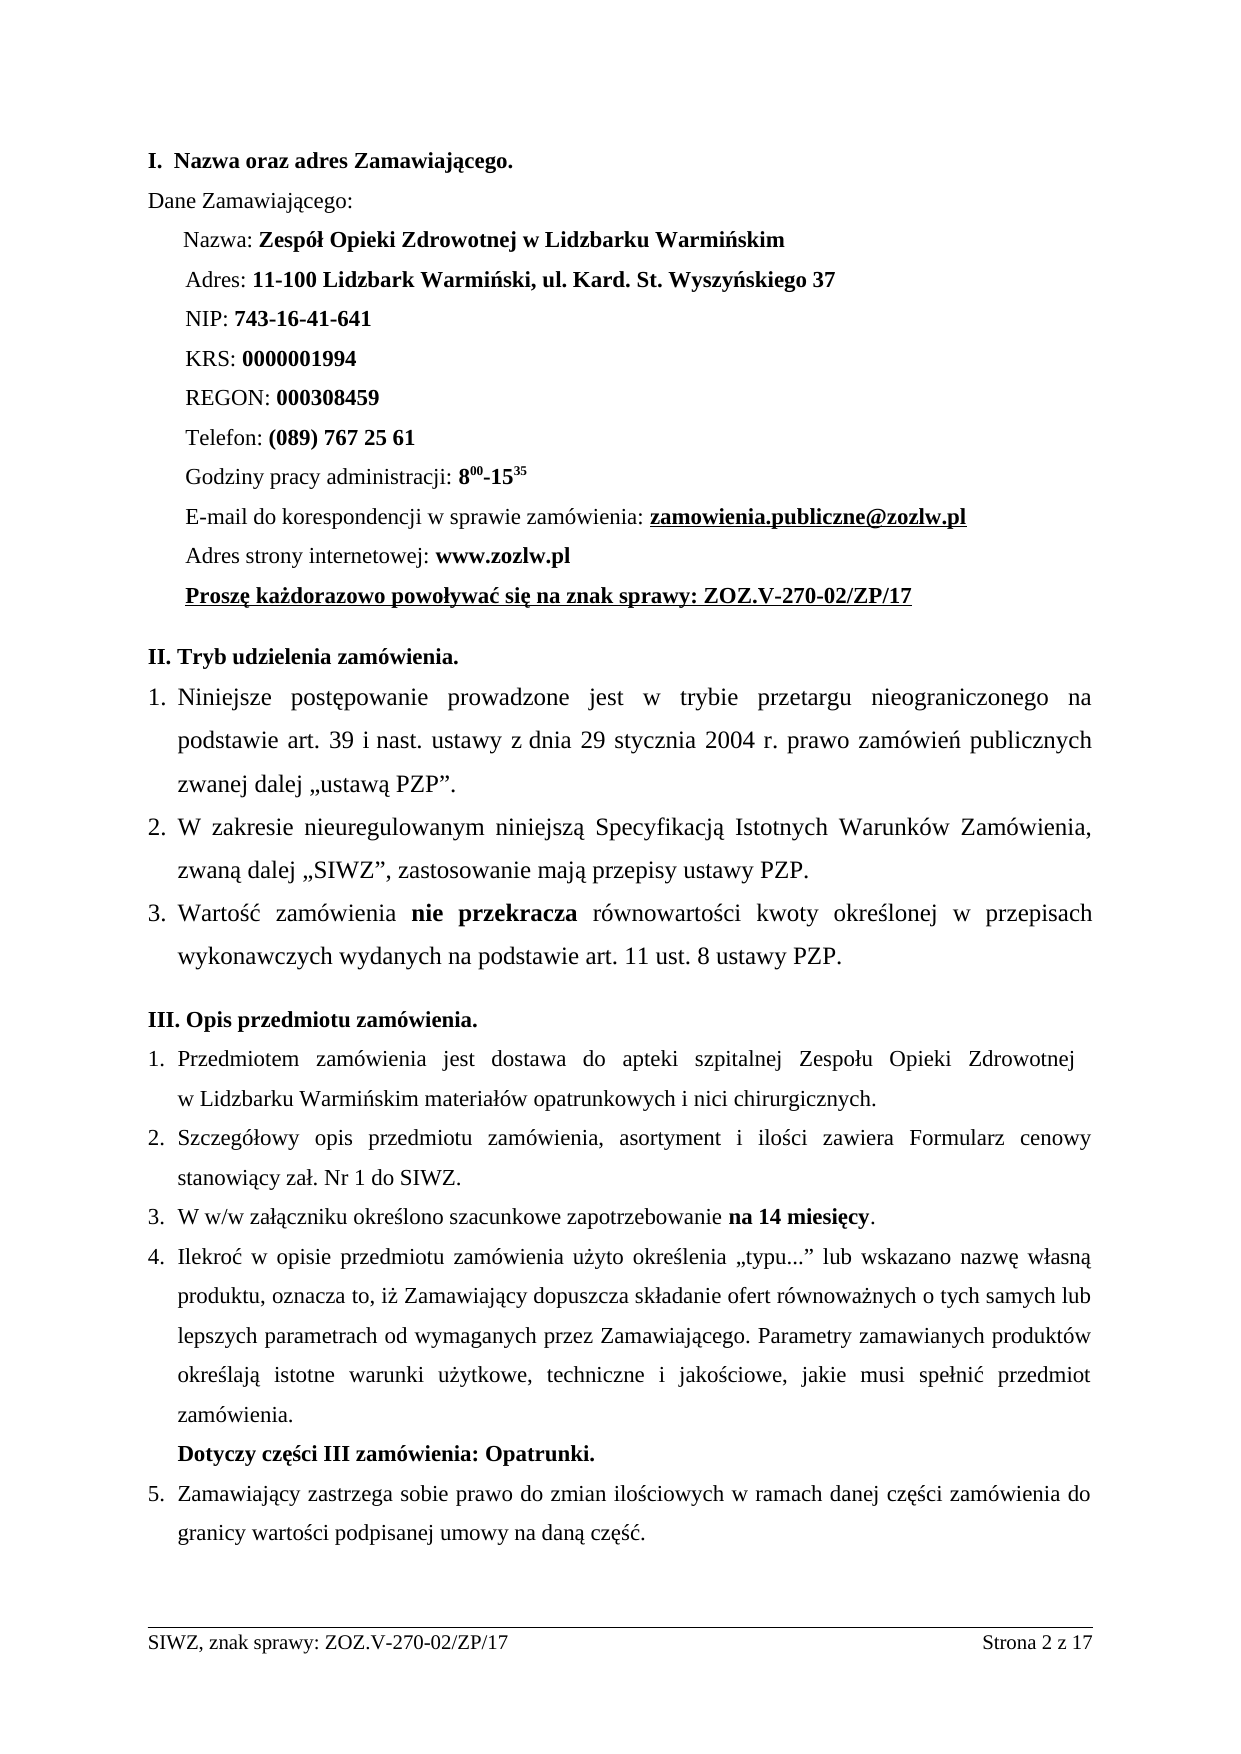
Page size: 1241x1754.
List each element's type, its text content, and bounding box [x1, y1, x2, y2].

text Godziny pracy administracji: 800-1535 [148, 463, 1093, 490]
list Przedmiotem zamówienia jest dostawa do apteki szpitalnej Zespołu Opieki Zdrowotnej w Lidzbarku Warmińskim materiałów opatrunkowych i nici chirurgicznych. [148, 1045, 1093, 1111]
list W zakresie nieuregulowanym niniejszą Specyfikacją Istotnych Warunków Zamówienia, zwaną dalej „SIWZ”, zastosowanie mają przepisy ustawy PZP. [148, 812, 1093, 884]
list Dotyczy części III zamówienia: Opatrunki. [177, 1440, 1093, 1466]
list Ilekroć w opisie przedmiotu zamówienia użyto określenia „typu...” lub wskazano nazwę własną produktu, oznacza to, iż Zamawiający dopuszcza składanie ofert równoważnych o tych samych lub lepszych parametrach od wymaganych przez Zamawiającego. Parametry zamawianych produktów określają istotne warunki użytkowe, techniczne i jakościowe, jakie musi spełnić przedmiot zamówienia. [148, 1243, 1093, 1427]
list W w/w załączniku określono szacunkowe zapotrzebowanie na 14 miesięcy. [148, 1203, 1093, 1229]
text REGON: 000308459 [148, 384, 1093, 411]
text Nazwa: Zespół Opieki Zdrowotnej w Lidzbarku Warmińskim [177, 227, 1093, 253]
text E-mail do korespondencji w sprawie zamówienia: zamowienia.publiczne@zozlw.pl [148, 503, 1093, 529]
text Proszę każdorazowo powoływać się na znak sprawy: ZOZ.V-270-02/ZP/17 [148, 582, 1093, 608]
text Dane Zamawiającego: [148, 187, 1093, 213]
list Niniejsze postępowanie prowadzone jest w trybie przetargu nieograniczonego na podstawie art. 39 i nast. ustawy z dnia 29 stycznia 2004 r. prawo zamówień publicznych zwanej dalej „ustawą PZP”. [148, 682, 1093, 797]
text NIP: 743-16-41-641 [148, 306, 1093, 332]
list Szczegółowy opis przedmiotu zamówienia, asortyment i ilości zawiera Formularz cenowy stanowiący zał. Nr 1 do SIWZ. [148, 1124, 1093, 1190]
text KRS: 0000001994 [148, 345, 1093, 371]
text III. Opis przedmiotu zamówienia. [148, 1006, 1093, 1032]
text I. Nazwa oraz adres Zamawiającego. [148, 148, 1093, 174]
text Telefon: (089) 767 25 61 [148, 424, 1093, 450]
text Adres: 11-100 Lidzbark Warmiński, ul. Kard. St. Wyszyńskiego 37 [148, 266, 1093, 292]
list Zamawiający zastrzega sobie prawo do zmian ilościowych w ramach danej części zamówienia do granicy wartości podpisanej umowy na daną część. [148, 1479, 1093, 1545]
list Wartość zamówienia nie przekracza równowartości kwoty określonej w przepisach wykonawczych wydanych na podstawie art. 11 ust. 8 ustawy PZP. [148, 898, 1093, 970]
text II. Tryb udzielenia zamówienia. [148, 643, 1093, 669]
text Adres strony internetowej: www.zozlw.pl [148, 542, 1093, 569]
